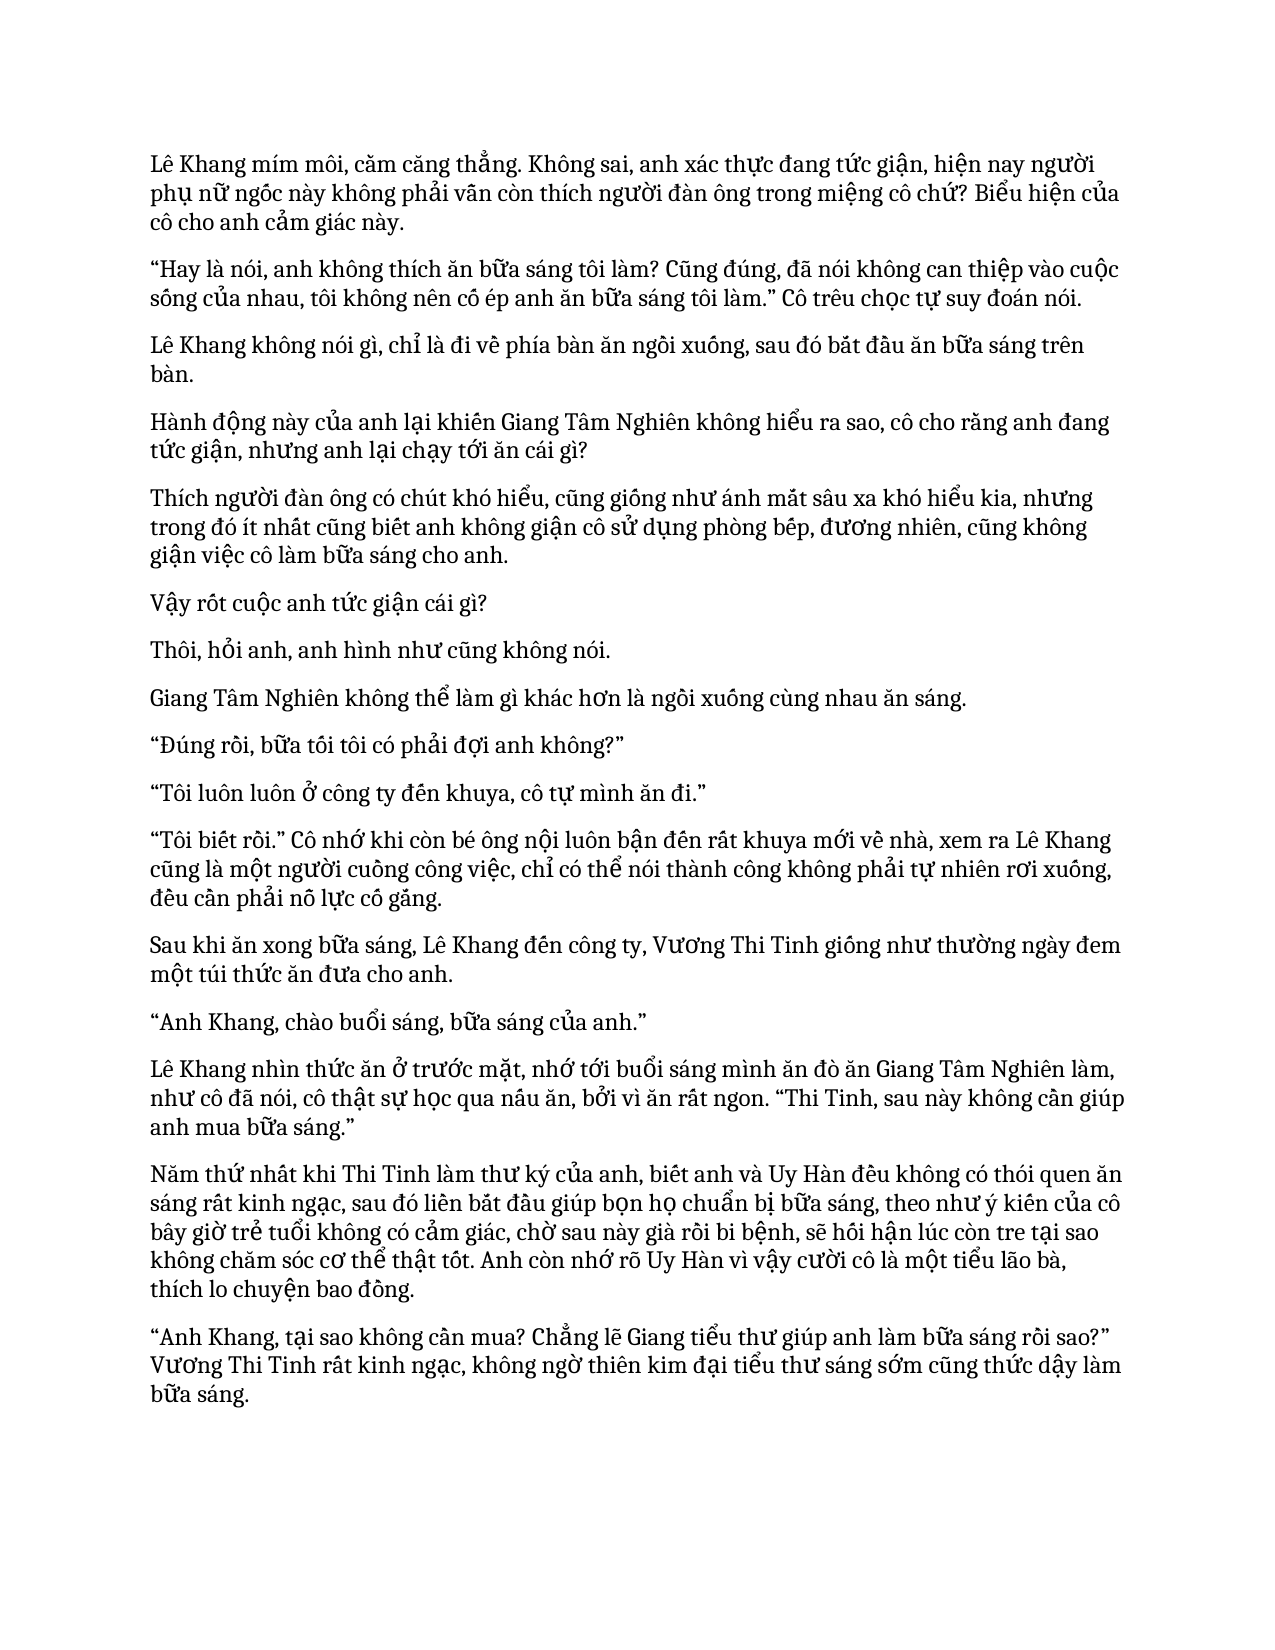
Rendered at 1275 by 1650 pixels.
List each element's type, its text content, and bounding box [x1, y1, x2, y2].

text Lê Khang nhìn thức ăn ở trước mặt, nhớ tới buổi sáng mình ăn đò ăn Giang Tâm Nghiên làm, như cô đã nói, cô thật sự học qua nấu ăn, bởi vì ăn rất ngon. “Thi Tinh, sau này không cần giúp anh mua bữa sáng.” [150, 1055, 1125, 1141]
text Năm thứ nhất khi Thi Tinh làm thư ký của anh, biết anh và Uy Hàn đều không có thói quen ăn sáng rất kinh ngạc, sau đó liền bắt đầu giúp bọn họ chuẩn bị bữa sáng, theo như ý kiến của cô bây giờ trẻ tuổi không có cảm giác, chờ sau này già rồi bi bệnh, sẽ hối hận lúc còn tre tại sao không chăm sóc cơ thể thật tốt. Anh còn nhớ rõ Uy Hàn vì vậy cười cô là một tiểu lão bà, thích lo chuyện bao đồng. [150, 1160, 1125, 1304]
text Hành động này của anh lại khiến Giang Tâm Nghiên không hiểu ra sao, cô cho rằng anh đang tức giận, nhưng anh lại chạy tới ăn cái gì? [150, 407, 1125, 465]
text “Đúng rồi, bữa tối tôi có phải đợi anh không?” [150, 731, 1125, 760]
text Lê Khang không nói gì, chỉ là đi về phía bàn ăn ngồi xuống, sau đó bắt đầu ăn bữa sáng trên bàn. [150, 331, 1125, 389]
text Sau khi ăn xong bữa sáng, Lê Khang đến công ty, Vương Thi Tinh giống như thường ngày đem một túi thức ăn đưa cho anh. [150, 931, 1125, 989]
text “Hay là nói, anh không thích ăn bữa sáng tôi làm? Cũng đúng, đã nói không can thiệp vào cuộc sống của nhau, tôi không nên cố ép anh ăn bữa sáng tôi làm.” Cô trêu chọc tự suy đoán nói. [150, 255, 1125, 312]
text “Tôi luôn luôn ở công ty đến khuya, cô tự mình ăn đi.” [150, 779, 1125, 807]
text Thích người đàn ông có chút khó hiểu, cũng giống như ánh mắt sâu xa khó hiểu kia, nhưng trong đó ít nhất cũng biết anh không giận cô sử dụng phòng bếp, đương nhiên, cũng không giận việc cô làm bữa sáng cho anh. [150, 484, 1125, 570]
text “Anh Khang, tại sao không cần mua? Chẳng lẽ Giang tiểu thư giúp anh làm bữa sáng rồi sao?” Vương Thi Tinh rất kinh ngạc, không ngờ thiên kim đại tiểu thư sáng sớm cũng thức dậy làm bữa sáng. [150, 1322, 1125, 1409]
text Giang Tâm Nghiên không thể làm gì khác hơn là ngồi xuống cùng nhau ăn sáng. [150, 684, 1125, 712]
text “Tôi biết rồi.” Cô nhớ khi còn bé ông nội luôn bận đến rất khuya mới về nhà, xem ra Lê Khang cũng là một người cuồng công việc, chỉ có thể nói thành công không phải tự nhiên rơi xuống, đều cần phải nỗ lực cố gắng. [150, 826, 1125, 912]
text Thôi, hỏi anh, anh hình như cũng không nói. [150, 636, 1125, 665]
text “Anh Khang, chào buổi sáng, bữa sáng của anh.” [150, 1007, 1125, 1036]
text Vậy rốt cuộc anh tức giận cái gì? [150, 589, 1125, 617]
text Lê Khang mím môi, cằm căng thẳng. Không sai, anh xác thực đang tức giận, hiện nay người phụ nữ ngốc này không phải vẫn còn thích người đàn ông trong miệng cô chứ? Biểu hiện của cô cho anh cảm giác này. [150, 150, 1125, 236]
